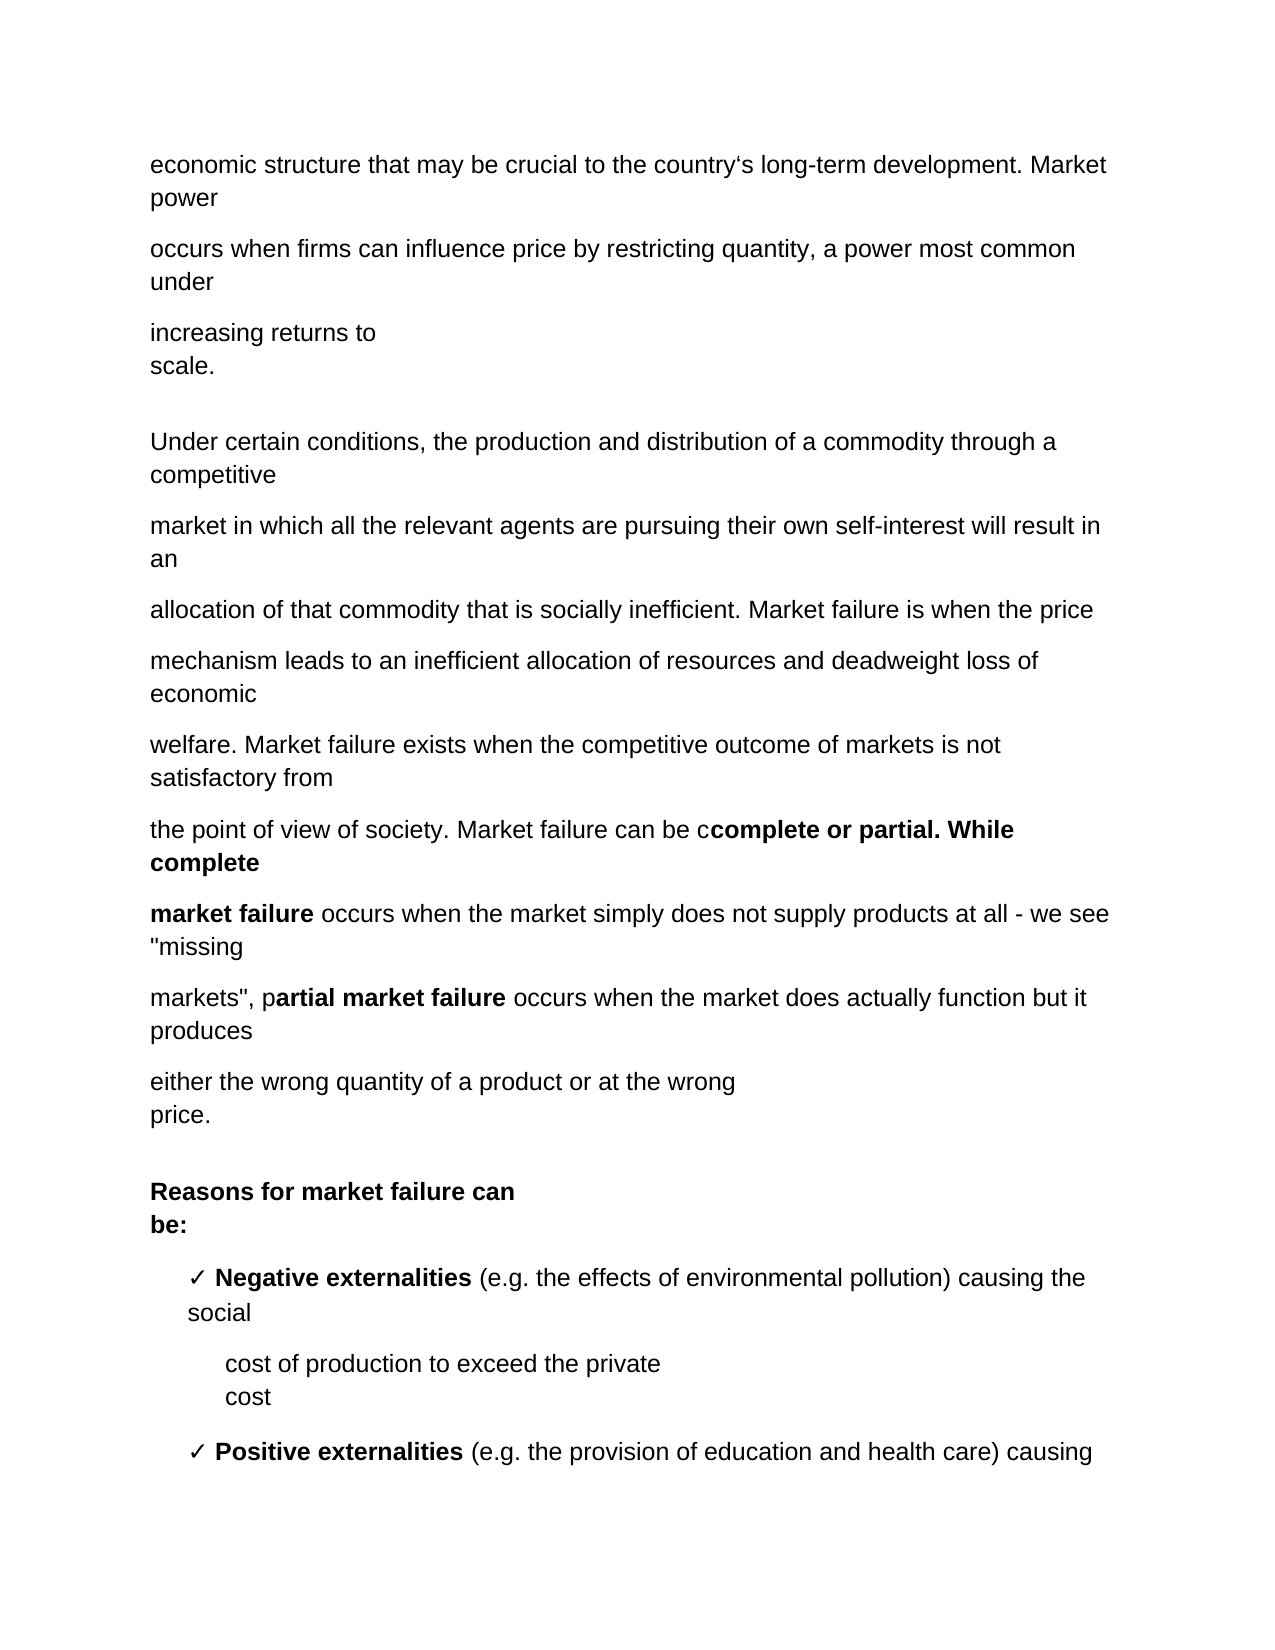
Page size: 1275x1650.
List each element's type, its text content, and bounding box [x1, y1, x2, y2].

text welfare. Market failure exists when the competitive outcome of markets is not satisfactory from [150, 730, 1124, 792]
text market failure occurs when the market simply does not supply products at all - we see "missing [150, 899, 1125, 960]
text Under certain conditions, the production and distribution of a commodity through a competitive [150, 427, 1124, 489]
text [187, 1433, 1124, 1467]
text ✓ Negative externalities (e.g. the effects of environmental pollution) causing the social [187, 1260, 1125, 1327]
text allocation of that commodity that is socially inefficient. Market failure is when the price [150, 595, 1125, 624]
text Reasons for market failure can be: [150, 1177, 520, 1238]
text increasing returns to scale. [150, 318, 417, 380]
text the point of view of society. Market failure can be ccomplete or partial. While complete [150, 815, 1125, 876]
text economic structure that may be crucial to the country‘s long-term development. Market power [150, 150, 1125, 212]
text either the wrong quantity of a product or at the wrong price. [150, 1067, 749, 1128]
text market in which all the relevant agents are pursuing their own self-interest will result in an [150, 511, 1125, 573]
text markets", partial market failure occurs when the market does actually function but it produces [150, 983, 1124, 1044]
text occurs when firms can influence price by restricting quantity, a power most common under [150, 234, 1124, 296]
text mechanism leads to an inefficient allocation of resources and deadweight loss of economic [150, 646, 1125, 708]
text cost of production to exceed the private cost [225, 1349, 667, 1411]
